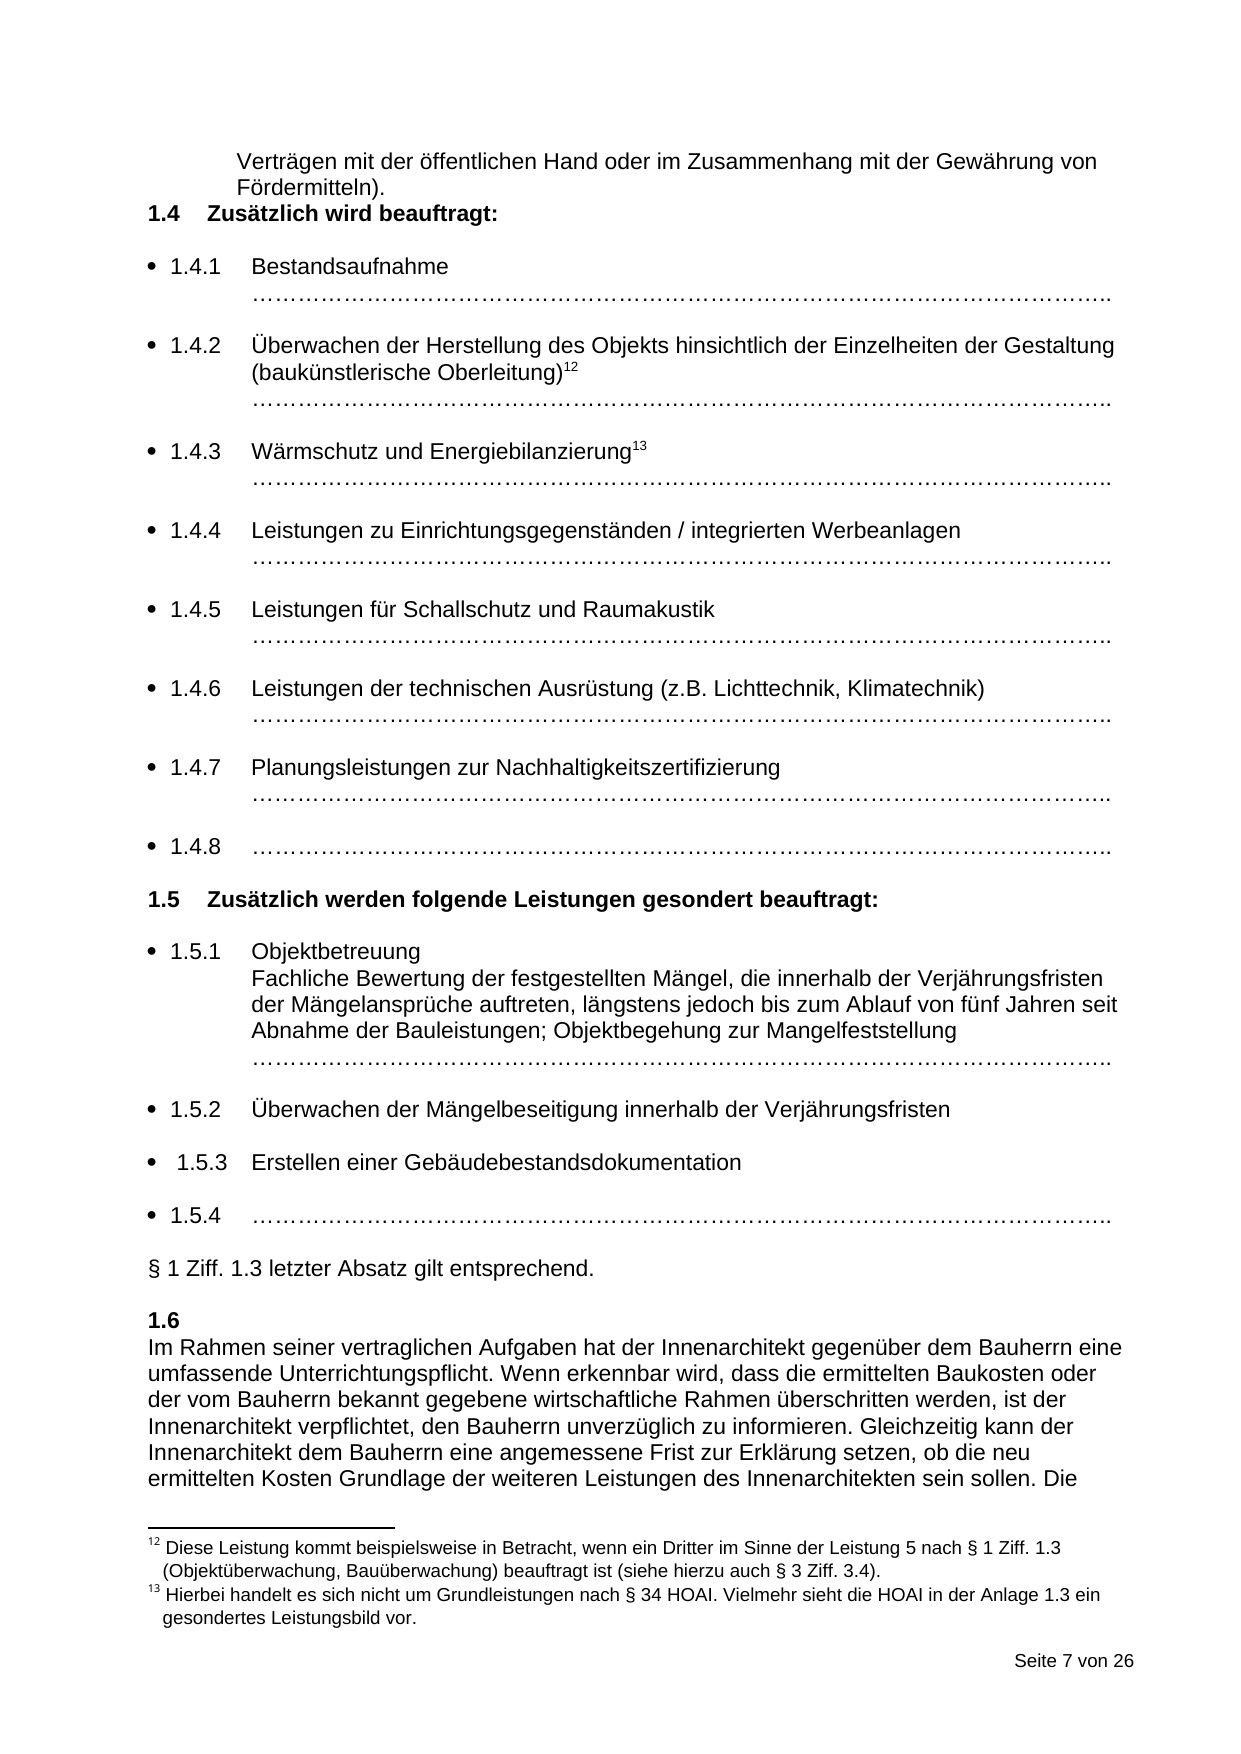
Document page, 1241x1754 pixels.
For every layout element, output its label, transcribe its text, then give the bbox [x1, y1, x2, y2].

text 1.6 [148, 1307, 1134, 1334]
text 1.4.6 Leistungen der technischen Ausrüstung (z.B. Lichttechnik, Klimatechnik) [148, 675, 1134, 701]
text ………………………………………………………………………………………………….. [251, 385, 1134, 411]
text 1.5.2 Überwachen der Mängelbeseitigung innerhalb der Verjährungsfristen [148, 1096, 1134, 1123]
text 1.4.7 Planungsleistungen zur Nachhaltigkeitszertifizierung ………………………………………………………………………………………………….. [148, 754, 1134, 807]
text 1.4 Zusätzlich wird beauftragt: [148, 200, 1134, 227]
text ………………………………………………………………………………………………….. [251, 701, 1134, 727]
text 1.4.8 ………………………………………………………………………………………………….. [148, 833, 1134, 859]
text § 1 Ziff. 1.3 letzter Absatz gilt entsprechend. [148, 1254, 1134, 1281]
text 1.5.3 Erstellen einer Gebäudebestandsdokumentation [148, 1149, 1134, 1176]
text 1.4.5 Leistungen für Schallschutz und Raumakustik [148, 596, 1134, 622]
text 1.4.2 Überwachen der Herstellung des Objekts hinsichtlich der Einzelheiten der Gestaltung (baukünstlerische Oberleitung) [148, 332, 1134, 385]
text 1.4.4 Leistungen zu Einrichtungsgegenständen / integrierten Werbeanlagen [148, 517, 1134, 543]
text 1.4.1 Bestandsaufnahme [148, 253, 1134, 279]
text ………………………………………………………………………………………………….. [251, 1044, 1134, 1070]
text ………………………………………………………………………………………………….. [251, 622, 1134, 648]
text ………………………………………………………………………………………………….. [251, 543, 1134, 569]
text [236, 148, 1134, 200]
text 1.5 Zusätzlich werden folgende Leistungen gesondert beauftragt: [148, 886, 1134, 912]
text ………………………………………………………………………………………………….. [251, 464, 1134, 490]
text 1.5.1 Objektbetreuung [148, 938, 1134, 965]
text Fachliche Bewertung der festgestellten Mängel, die innerhalb der Verjährungsfristen der Mängelansprüche auftreten, längstens jedoch bis zum Ablauf von fünf Jahren seit Abnahme der Bauleistungen; Objektbegehung zur Mangelfeststellung [251, 965, 1134, 1044]
text 1.5.4 ………………………………………………………………………………………………….. [148, 1202, 1134, 1228]
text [148, 1334, 1134, 1492]
text ………………………………………………………………………………………………….. [251, 279, 1134, 306]
text 1.4.3 Wärmschutz und Energiebilanzierung [148, 438, 1134, 464]
